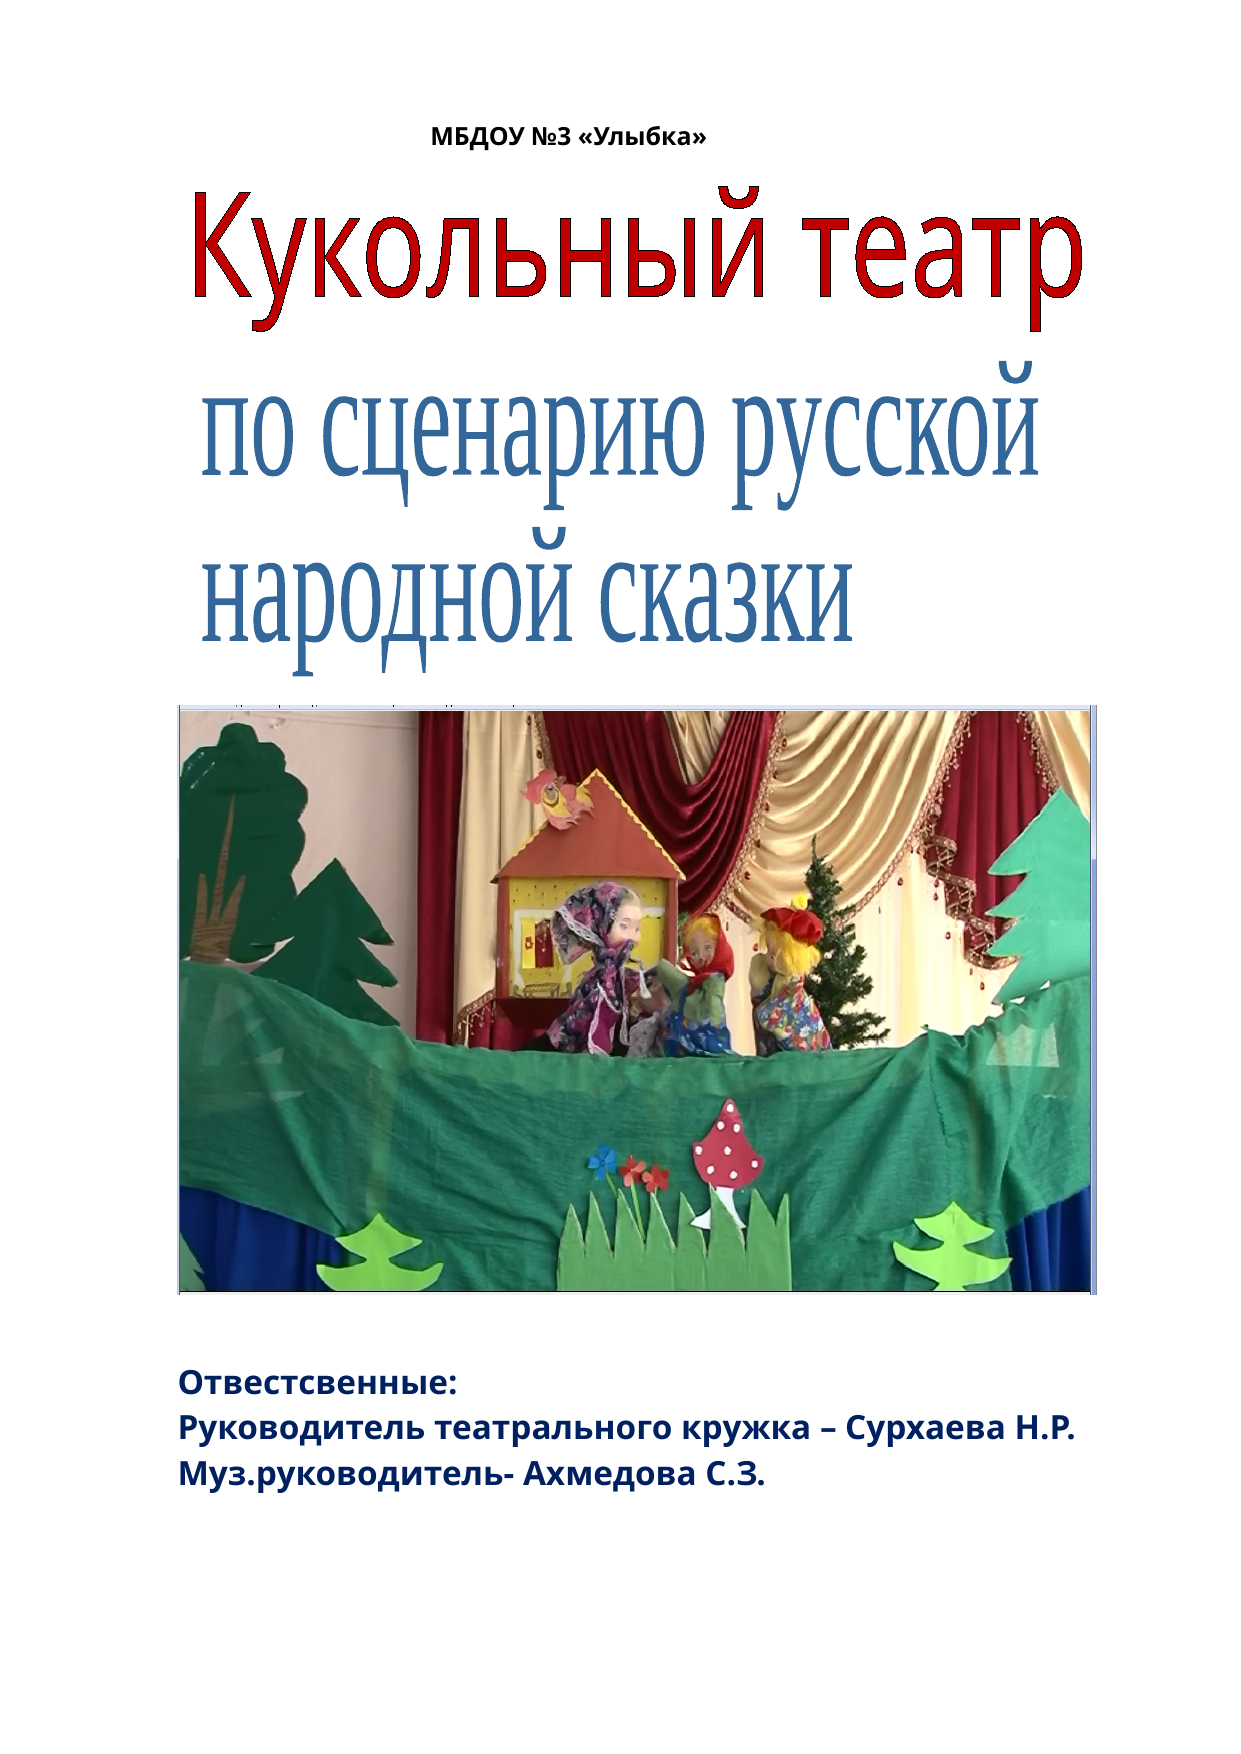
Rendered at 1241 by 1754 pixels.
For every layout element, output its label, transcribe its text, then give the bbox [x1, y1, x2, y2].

picture [177, 705, 1097, 1295]
text Муз.руководитель- Ахмедова С.З. [177, 1449, 1152, 1495]
text Руководитель театрального кружка – Сурхаева Н.Р. [177, 1404, 1152, 1449]
text Отвестсвенные: [177, 1359, 1152, 1404]
text МБДОУ №3 «Улыбка» [177, 118, 1152, 152]
